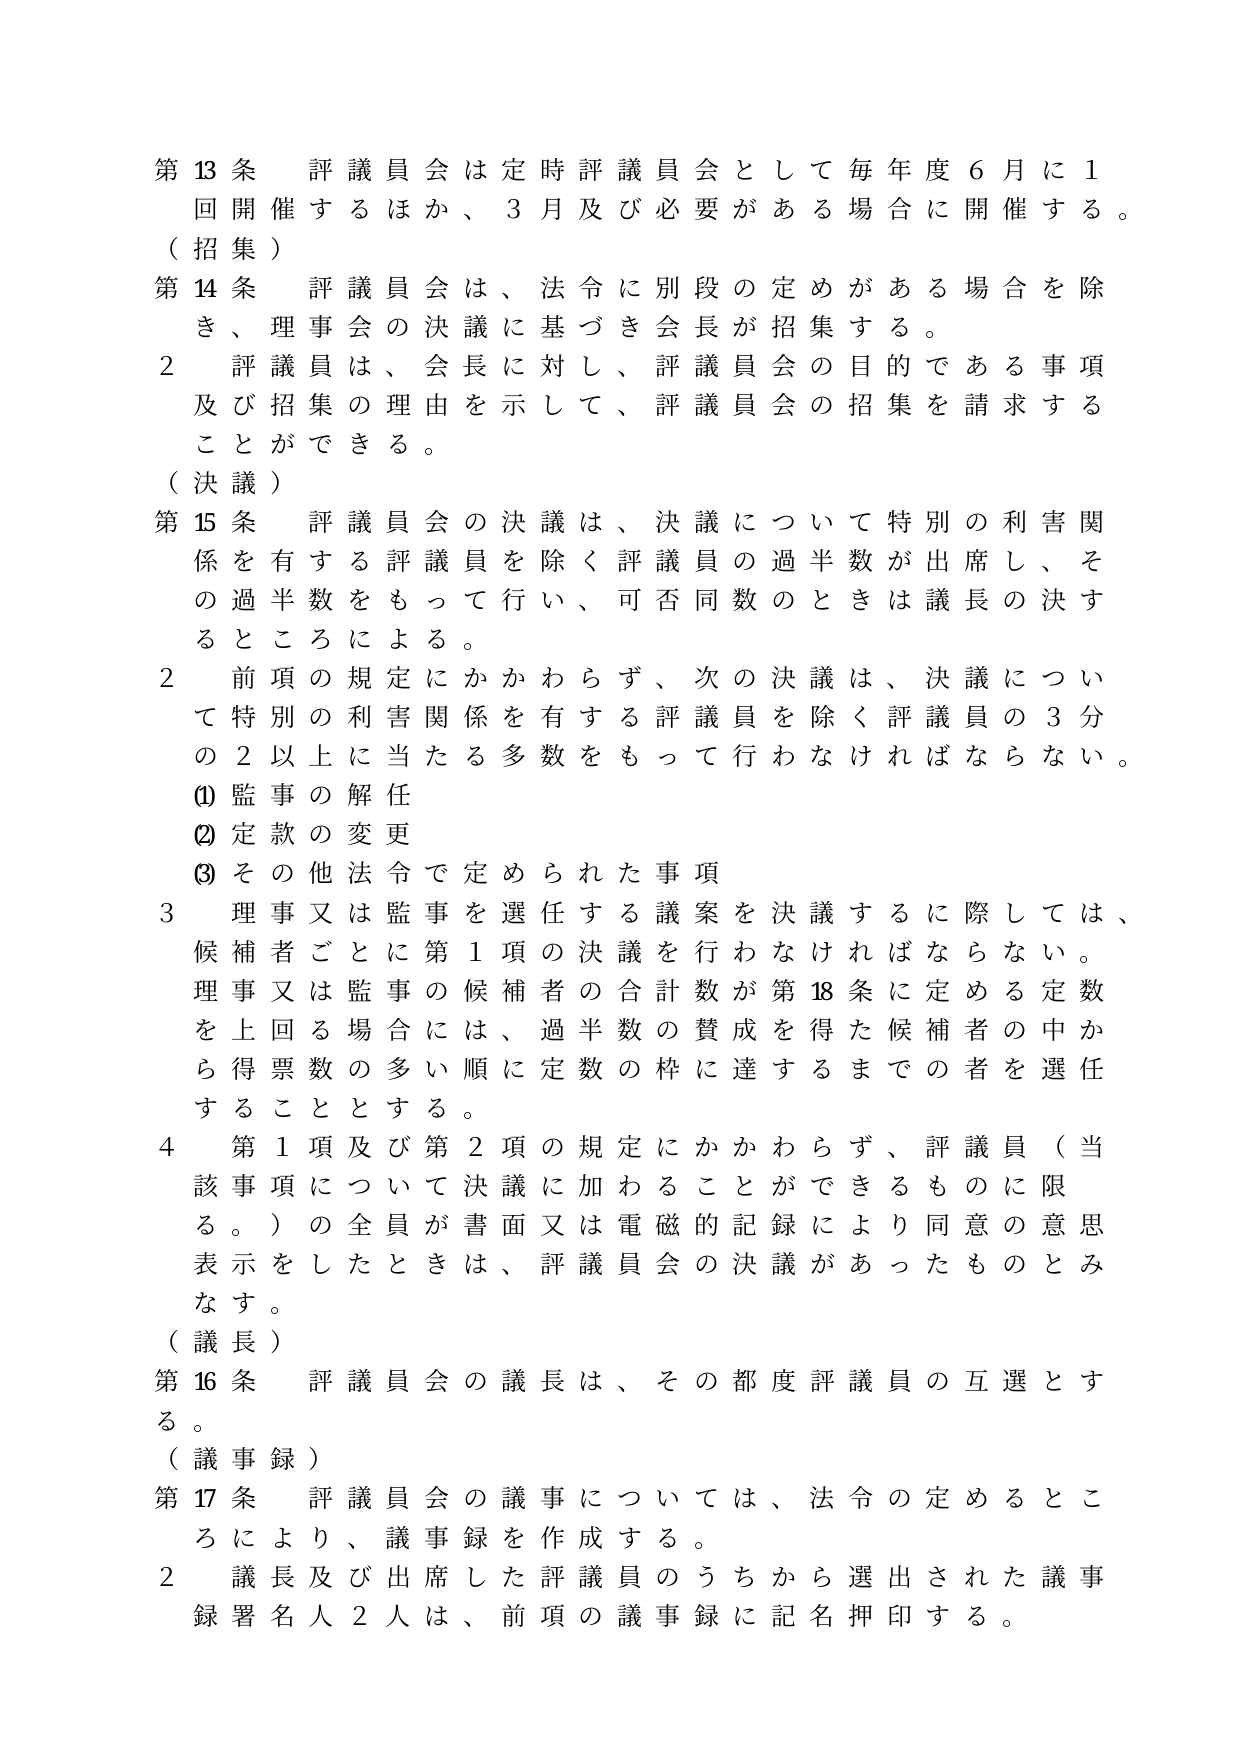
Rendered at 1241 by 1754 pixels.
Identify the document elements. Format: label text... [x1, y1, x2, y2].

text 第14条 評議員会は、法令に別段の定めがある場合を除き、理事会の決議に基づき会長が招集する。 [154, 267, 1118, 345]
text 第15条 評議員会の決議は、決議について特別の利害関係を有する評議員を除く評議員の過半数が出席し、その過半数をもって行い、可否同数のときは議長の決するところによる。 [154, 501, 1118, 657]
text 第17条 評議員会の議事については、法令の定めるところにより、議事録を作成する。 [154, 1478, 1118, 1556]
text 第16条 評議員会の議長は、その都度評議員の互選とする。 [154, 1361, 1118, 1439]
text 第13条 評議員会は定時評議員会として毎年度６月に１回開催するほか、３月及び必要がある場合に開催する。 [154, 149, 1118, 228]
text ３ 理事又は監事を選任する議案を決議するに際しては、候補者ごとに第１項の決議を行わなければならない。理事又は監事の候補者の合計数が第18条に定める定数を上回る場合には、過半数の賛成を得た候補者の中から得票数の多い順に定数の枠に達するまでの者を選任することとする。 [154, 892, 1118, 1126]
text （議事録） [154, 1439, 1118, 1478]
text ２ 議長及び出席した評議員のうちから選出された議事録署名人２人は、前項の議事録に記名押印する。 [154, 1556, 1118, 1634]
text (2) 定款の変更 [154, 814, 1118, 853]
text （議長） [154, 1321, 1118, 1361]
text ４ 第１項及び第２項の規定にかかわらず、評議員（当該事項について決議に加わることができるものに限る。）の全員が書面又は電磁的記録により同意の意思表示をしたときは、評議員会の決議があったものとみなす。 [154, 1126, 1118, 1321]
text （決議） [154, 462, 1118, 501]
text (1) 監事の解任 [154, 774, 1118, 814]
text ２ 前項の規定にかかわらず、次の決議は、決議について特別の利害関係を有する評議員を除く評議員の３分の２以上に当たる多数をもって行わなければならない。 [154, 657, 1119, 774]
text (3) その他法令で定められた事項 [154, 853, 1118, 892]
text ２ 評議員は、会長に対し、評議員会の目的である事項及び招集の理由を示して、評議員会の招集を請求することができる。 [154, 345, 1118, 462]
text （招集） [154, 228, 1118, 267]
